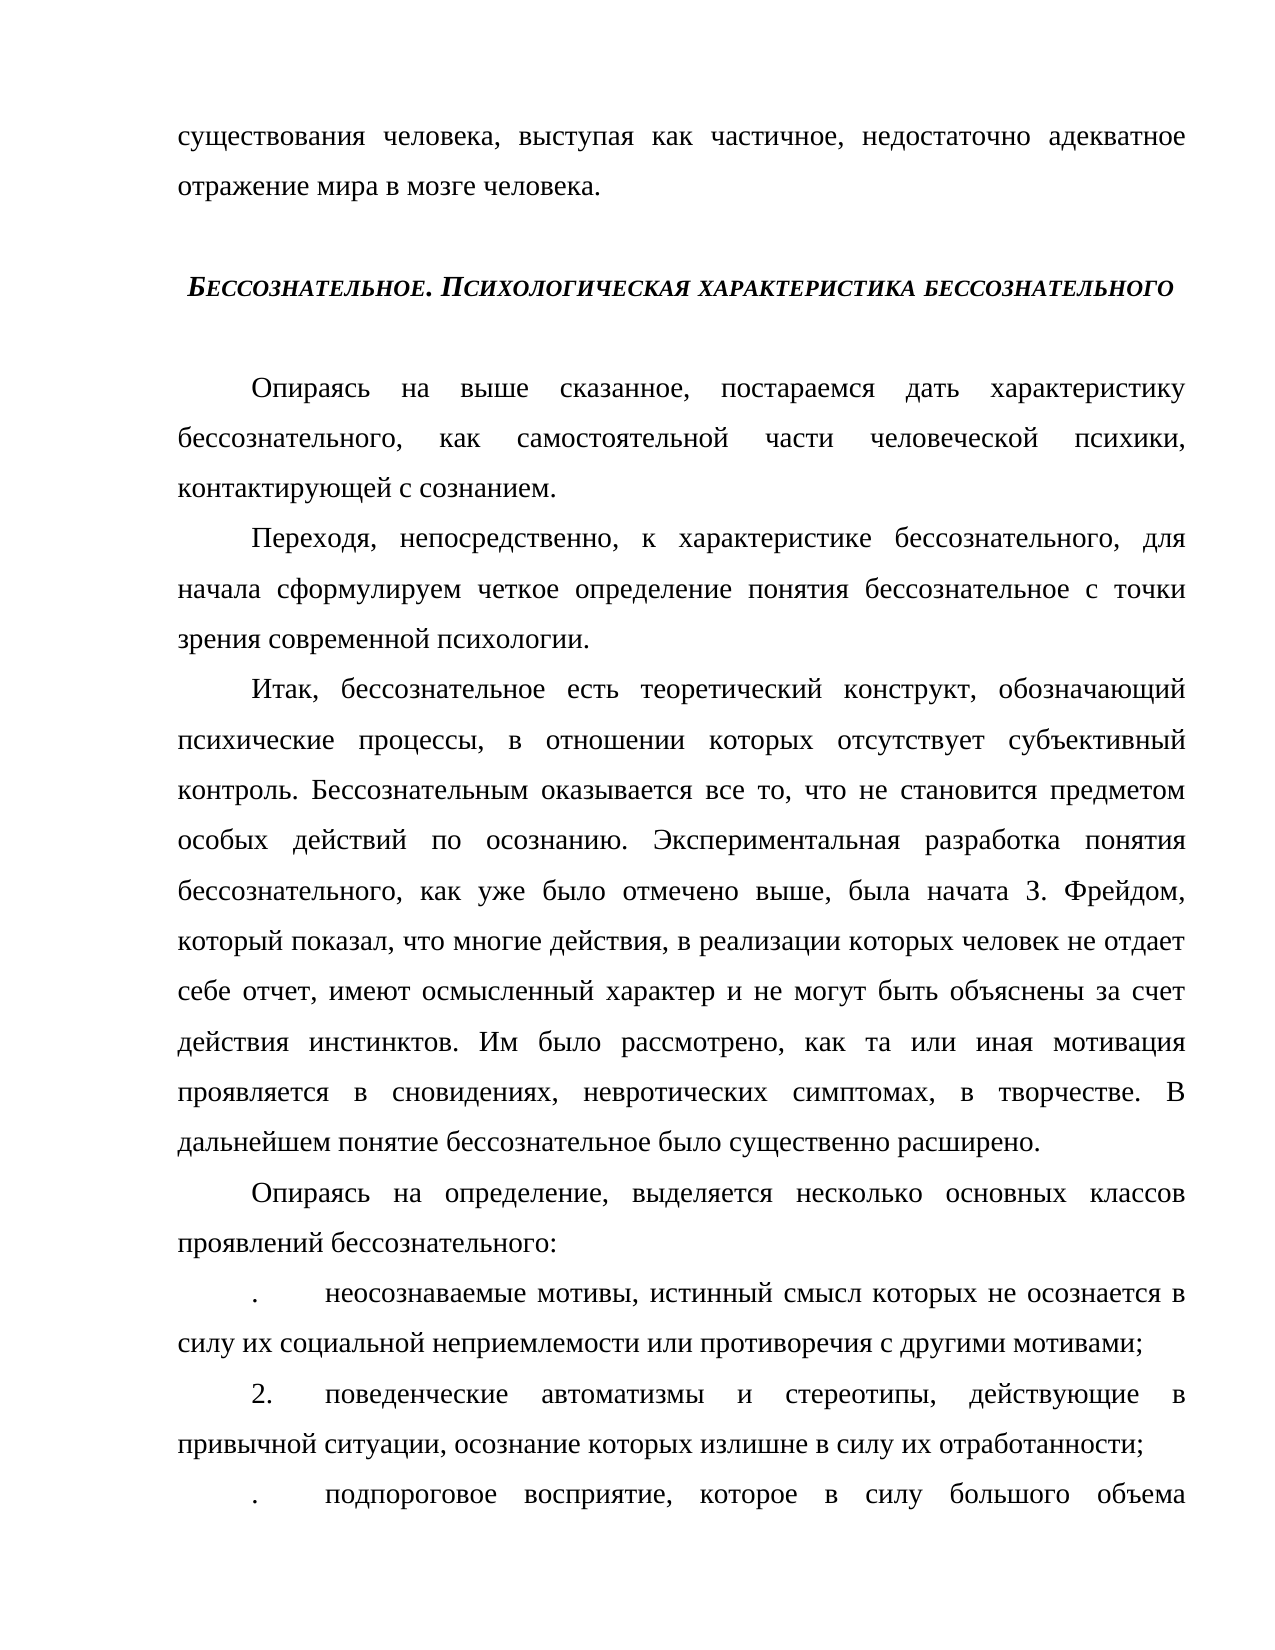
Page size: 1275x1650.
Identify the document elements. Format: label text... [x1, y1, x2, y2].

text Опираясь на определение, выделяется несколько основных классов проявлений бессознательного: [177, 1175, 1186, 1258]
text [177, 118, 1186, 202]
text Переходя, непосредственно, к характеристике бессознательного, для начала сформулируем четкое определение понятия бессознательное с точки зрения современной психологии. [177, 521, 1186, 655]
text Опираясь на выше сказанное, постараемся дать характеристику бессознательного, как самостоятельной части человеческой психики, контактирующей с сознанием. [177, 370, 1186, 504]
text . неосознаваемые мотивы, истинный смысл которых не осознается в силу их социальной неприемлемости или противоречия с другими мотивами; [177, 1275, 1186, 1359]
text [177, 1477, 1186, 1510]
text Итак, бессознательное есть теоретический конструкт, обозначающий психические процессы, в отношении которых отсутствует субъективный контроль. Бессознательным оказывается все то, что не становится предметом особых действий по осознанию. Экспериментальная разработка понятия бессознательного, как уже было отмечено выше, была начата З. Фрейдом, который показал, что многие действия, в реализации которых человек не отдает себе отчет, имеют осмысленный характер и не могут быть объяснены за счет действия инстинктов. Им было рассмотрено, как та или иная мотивация проявляется в сновидениях, невротических симптомах, в творчестве. В дальнейшем понятие бессознательное было существенно расширено. [177, 672, 1186, 1158]
subtitle Бессознательное. Психологическая характеристика бессознательного [177, 269, 1186, 303]
text 2. поведенческие автоматизмы и стереотипы, действующие в привычной ситуации, осознание которых излишне в силу их отработанности; [177, 1376, 1186, 1460]
